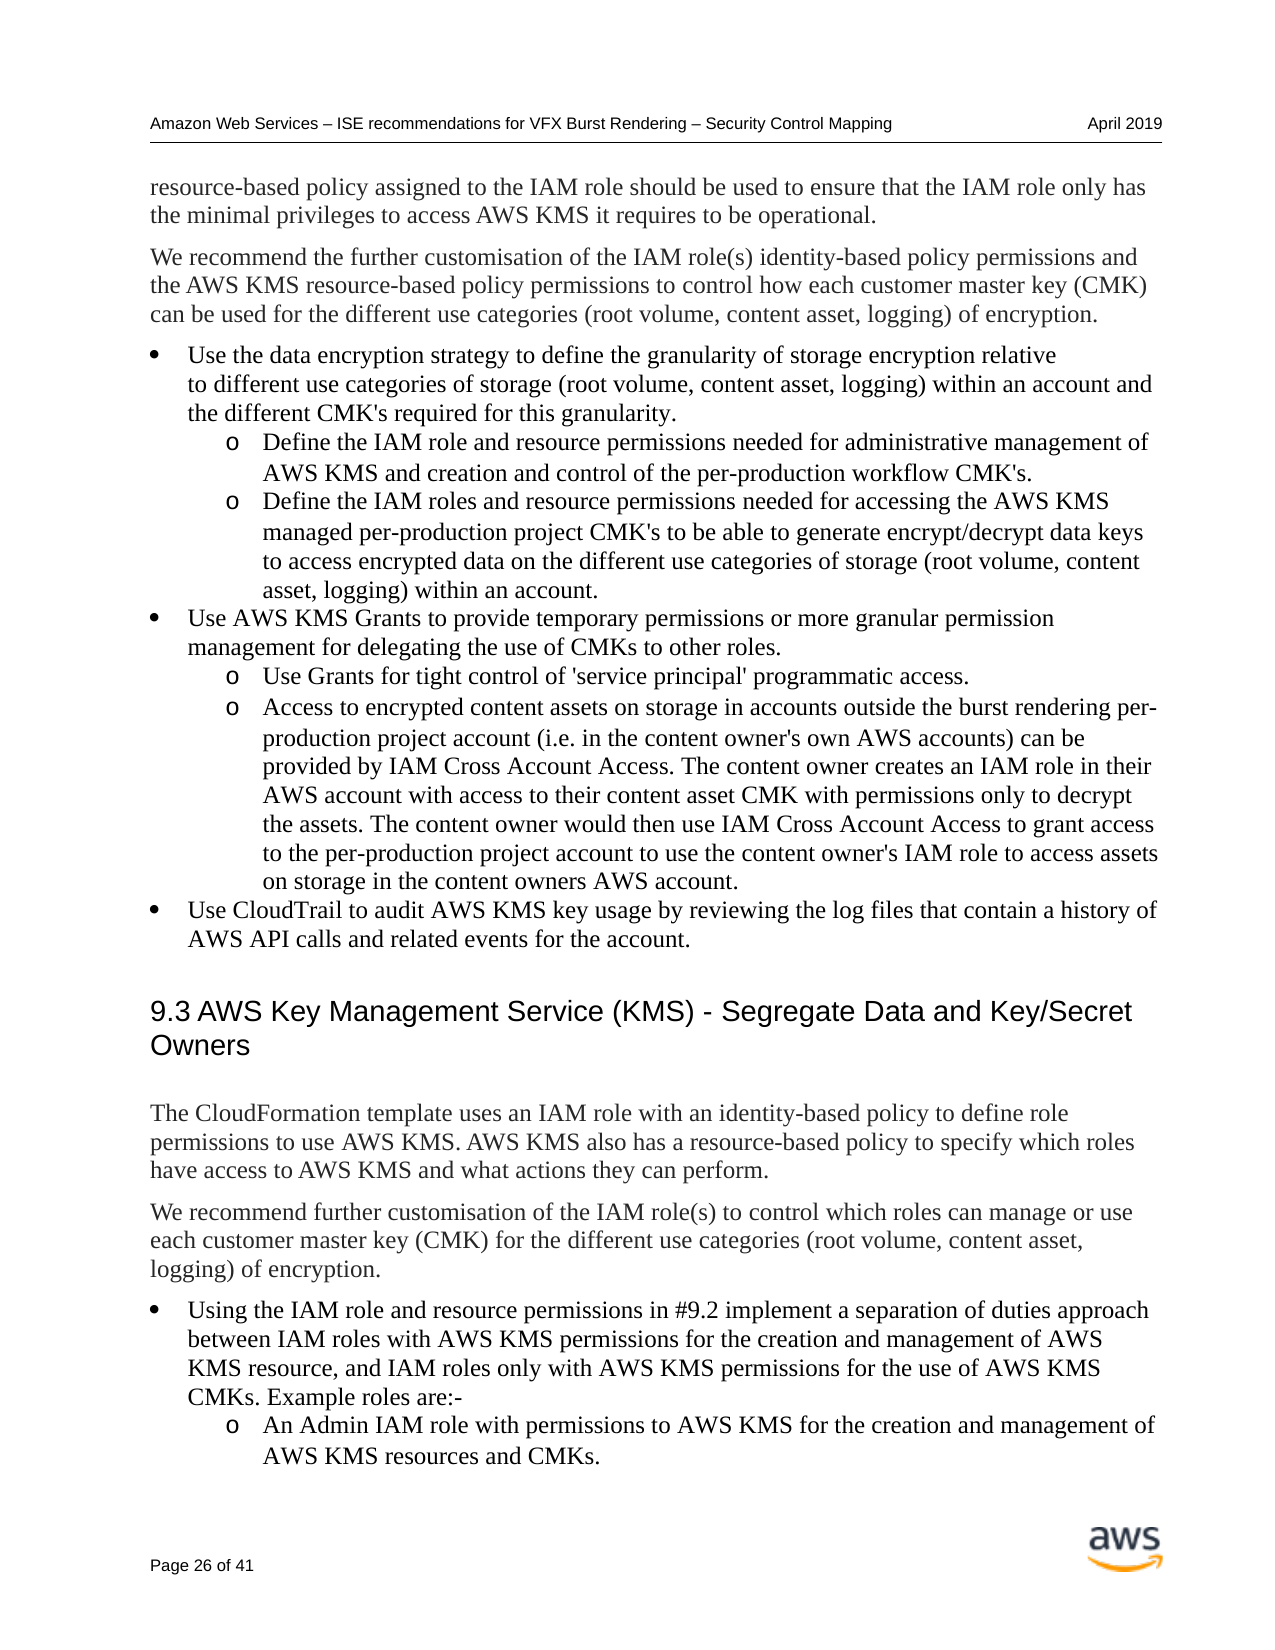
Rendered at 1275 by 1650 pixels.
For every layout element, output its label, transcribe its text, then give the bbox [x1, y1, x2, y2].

list Define the IAM role and resource permissions needed for administrative management of AWS KMS and creation and control of the per-production workflow CMK's. [225, 427, 1162, 486]
list An Admin IAM role with permissions to AWS KMS for the creation and management of AWS KMS resources and CMKs. [225, 1411, 1162, 1470]
text The CloudFormation template uses an IAM role with an identity-based policy to define role permissions to use AWS KMS. AWS KMS also has a resource-based policy to specify which roles have access to AWS KMS and what actions they can perform. [150, 1069, 1162, 1184]
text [150, 172, 1162, 229]
list Access to encrypted content assets on storage in accounts outside the burst rendering per-production project account (i.e. in the content owner's own AWS accounts) can be provided by IAM Cross Account Access. The content owner creates an IAM role in their AWS account with access to their content asset CMK with permissions only to decrypt the assets. The content owner would then use IAM Cross Account Access to grant access to the per-production project account to use the content owner's IAM role to access assets on storage in the content owners AWS account. [225, 692, 1162, 895]
text We recommend further customisation of the IAM role(s) to control which roles can manage or use each customer master key (CMK) for the different use categories (root volume, content asset, logging) of encryption. [150, 1197, 1162, 1283]
text We recommend the further customisation of the IAM role(s) identity-based policy permissions and the AWS KMS resource-based policy permissions to control how each customer master key (CMK) can be used for the different use categories (root volume, content asset, logging) of encryption. [150, 242, 1162, 328]
list Use CloudTrail to audit AWS KMS key usage by reviewing the log files that contain a history of AWS API calls and related events for the account. [150, 895, 1162, 953]
list Define the IAM roles and resource permissions needed for accessing the AWS KMS managed per-production project CMK's to be able to generate encrypt/decrypt data keys to access encrypted data on the different use categories of storage (root volume, content asset, logging) within an account. [225, 486, 1162, 603]
subtitle 9.3 AWS Key Management Service (KMS) - Segregate Data and Key/Secret Owners [150, 994, 1162, 1061]
list Use the data encryption strategy to define the granularity of storage encryption relative to different use categories of storage (root volume, content asset, logging) within an account and the different CMK's required for this granularity. [150, 341, 1162, 427]
list Use AWS KMS Grants to provide temporary permissions or more granular permission management for delegating the use of CMKs to other roles. [150, 603, 1162, 661]
list Using the IAM role and resource permissions in #9.2 implement a separation of duties approach between IAM roles with AWS KMS permissions for the creation and management of AWS KMS resource, and IAM roles only with AWS KMS permissions for the use of AWS KMS CMKs. Example roles are:- [150, 1296, 1162, 1411]
list Use Grants for tight control of 'service principal' programmatic access. [225, 661, 1162, 692]
picture [1087, 1527, 1163, 1572]
